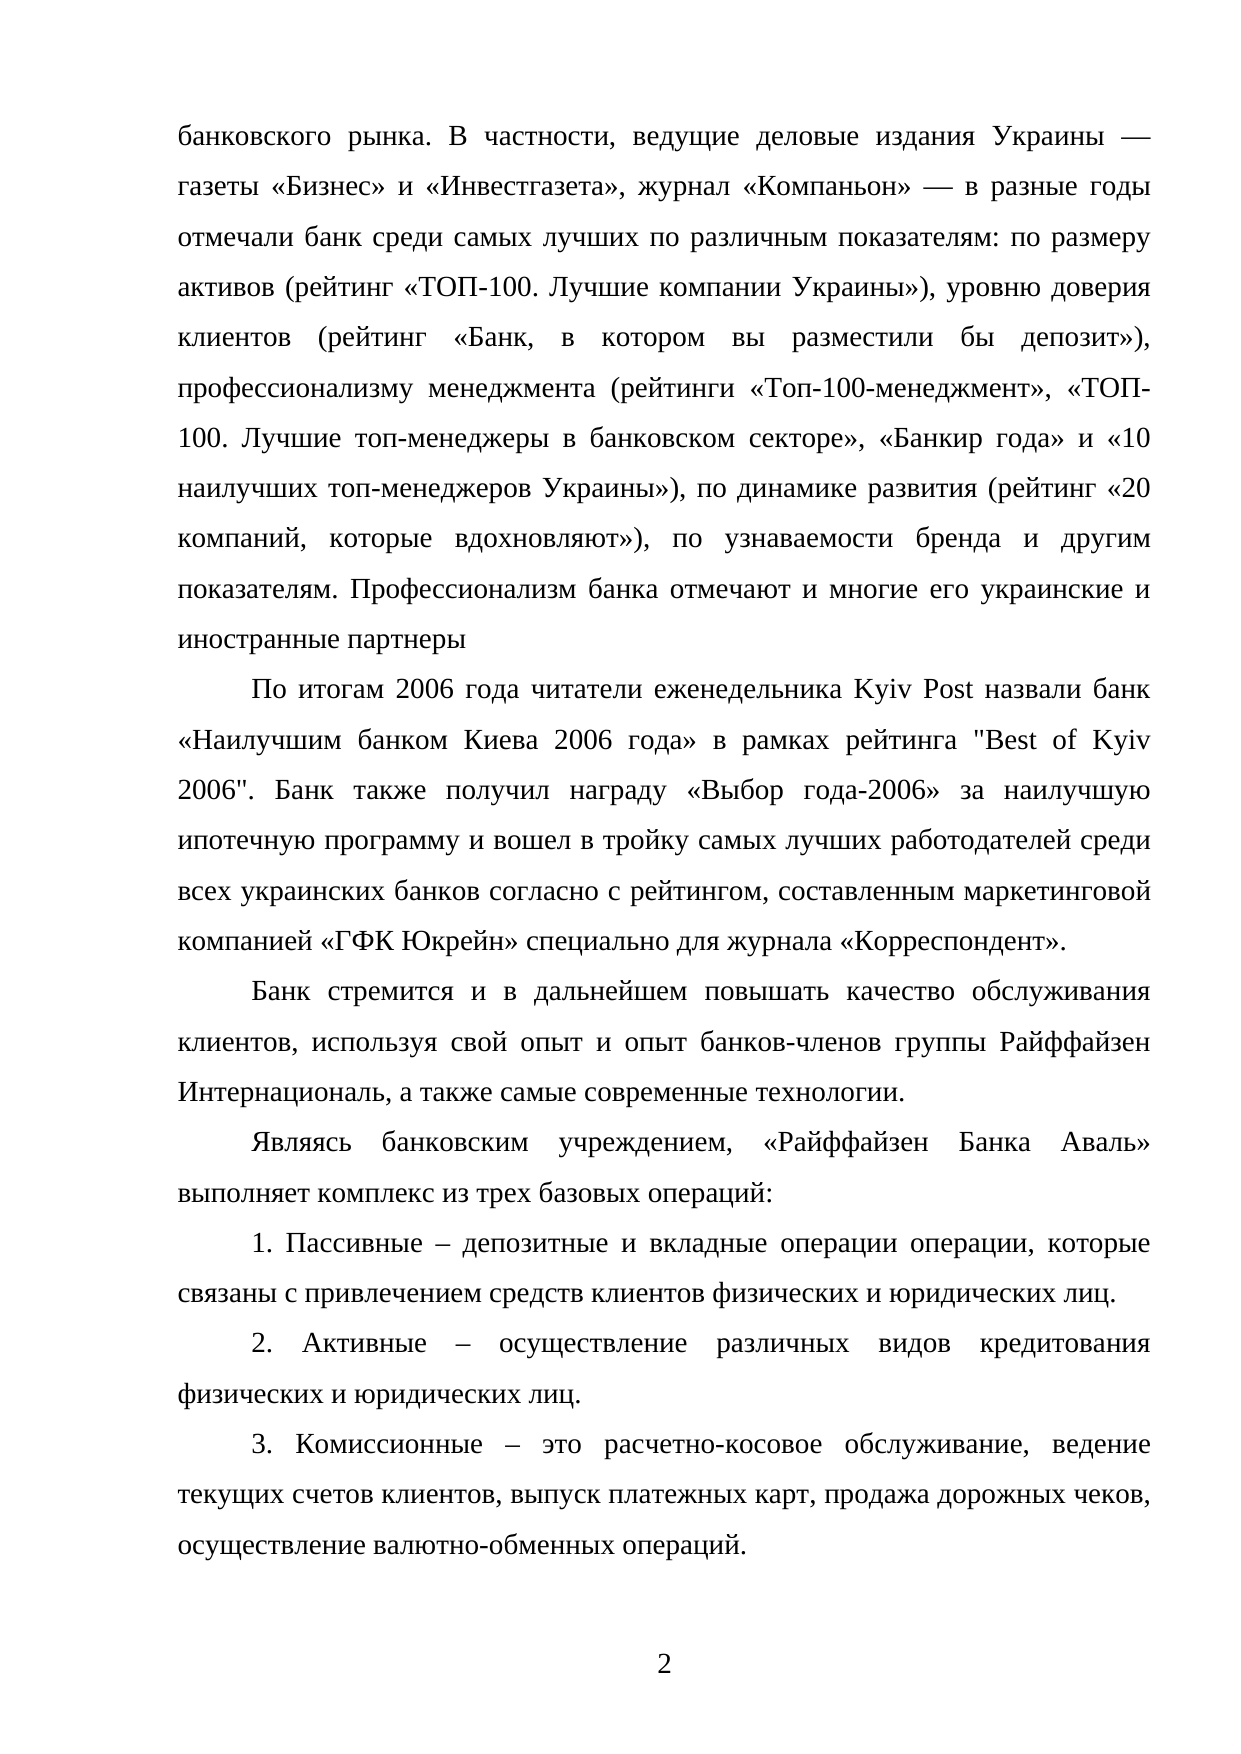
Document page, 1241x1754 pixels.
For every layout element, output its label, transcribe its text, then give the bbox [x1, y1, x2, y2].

text По итогам 2006 года читатели еженедельника Kyiv Post назвали банк «Наилучшим банком Киева 2006 года» в рамках рейтинга "Best of Kyiv 2006". Банк также получил награду «Выбор года-2006» за наилучшую ипотечную программу и вошел в тройку самых лучших работодателей среди всех украинских банков согласно с рейтингом, составленным маркетинговой компанией «ГФК Юкрейн» специально для журнала «Корреспондент». [177, 672, 1152, 957]
text 2. Активные – осуществление различных видов кредитования физических и юридических лиц. [177, 1326, 1152, 1409]
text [177, 118, 1152, 655]
text 1. Пассивные – депозитные и вкладные операции операции, которые связаны с привлечением средств клиентов физических и юридических лиц. [177, 1225, 1152, 1309]
text 3. Комиссионные – это расчетно-косовое обслуживание, ведение текущих счетов клиентов, выпуск платежных карт, продажа дорожных чеков, осуществление валютно-обменных операций. [177, 1426, 1152, 1560]
text Являясь банковским учреждением, «Райффайзен Банка Аваль» выполняет комплекс из трех базовых операций: [177, 1124, 1152, 1208]
text Банк стремится и в дальнейшем повышать качество обслуживания клиентов, используя свой опыт и опыт банков-членов группы Райффайзен Интернациональ, а также самые современные технологии. [177, 973, 1152, 1108]
